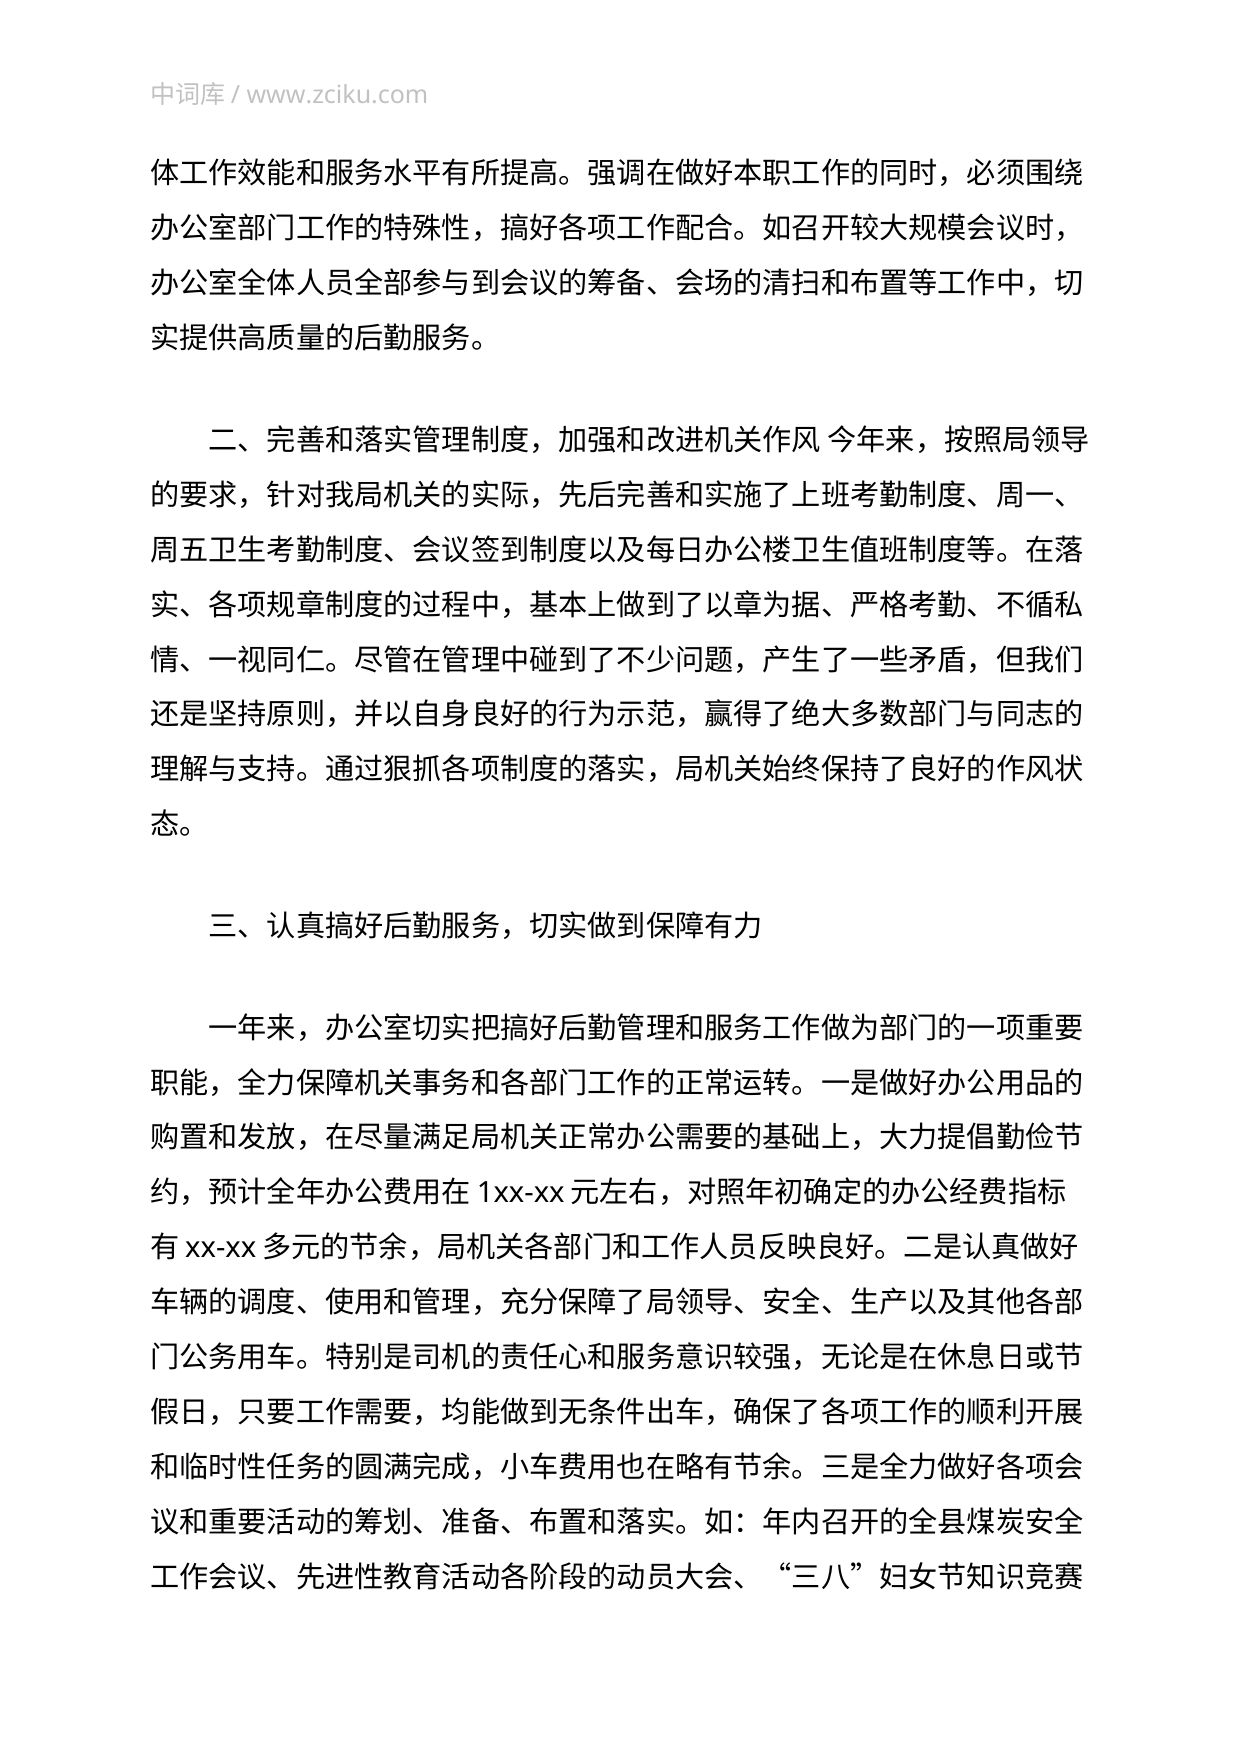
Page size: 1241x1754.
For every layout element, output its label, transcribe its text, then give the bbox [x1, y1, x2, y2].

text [150, 1004, 1090, 1596]
text 二、完善和落实管理制度，加强和改进机关作风 今年来，按照局领导的要求，针对我局机关的实际，先后完善和实施了上班考勤制度、周一、周五卫生考勤制度、会议签到制度以及每日办公楼卫生值班制度等。在落实、各项规章制度的过程中，基本上做到了以章为据、严格考勤、不循私情、一视同仁。尽管在管理中碰到了不少问题，产生了一些矛盾，但我们还是坚持原则，并以自身良好的行为示范，赢得了绝大多数部门与同志的理解与支持。通过狠抓各项制度的落实，局机关始终保持了良好的作风状态。 [150, 416, 1090, 843]
text 三、认真搞好后勤服务，切实做到保障有力 [150, 902, 1090, 945]
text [150, 150, 1090, 357]
